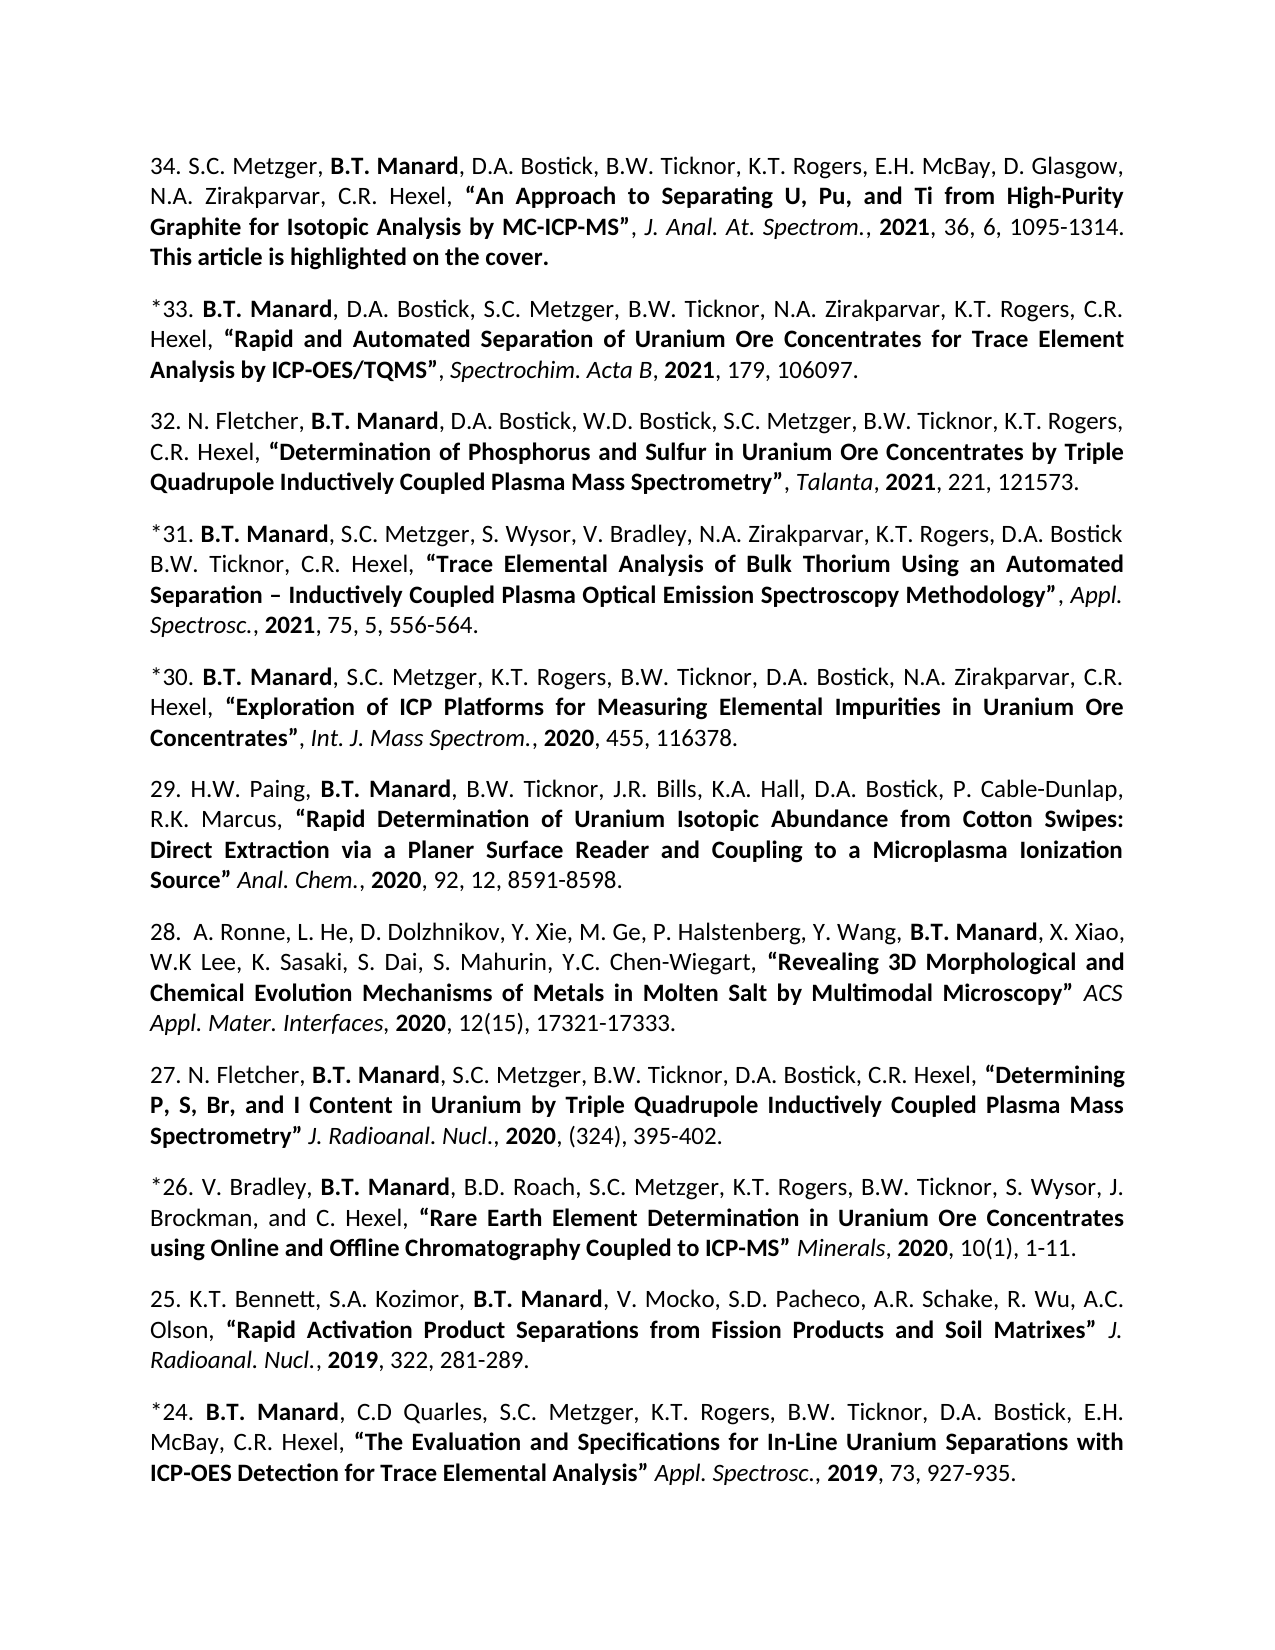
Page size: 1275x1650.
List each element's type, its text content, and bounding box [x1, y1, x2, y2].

text 29. H.W. Paing, B.T. Manard, B.W. Ticknor, J.R. Bills, K.A. Hall, D.A. Bostick, P. Cable-Dunlap, R.K. Marcus, “Rapid Determination of Uranium Isotopic Abundance from Cotton Swipes: Direct Extraction via a Planer Surface Reader and Coupling to a Microplasma Ionization Source” Anal. Chem., 2020, 92, 12, 8591-8598. [150, 773, 1125, 895]
text *31. B.T. Manard, S.C. Metzger, S. Wysor, V. Bradley, N.A. Zirakparvar, K.T. Rogers, D.A. Bostick B.W. Ticknor, C.R. Hexel, “Trace Elemental Analysis of Bulk Thorium Using an Automated Separation – Inductively Coupled Plasma Optical Emission Spectroscopy Methodology”, Appl. Spectrosc., 2021, 75, 5, 556-564. [150, 518, 1125, 640]
text 28. A. Ronne, L. He, D. Dolzhnikov, Y. Xie, M. Ge, P. Halstenberg, Y. Wang, B.T. Manard, X. Xiao, W.K Lee, K. Sasaki, S. Dai, S. Mahurin, Y.C. Chen-Wiegart, “Revealing 3D Morphological and Chemical Evolution Mechanisms of Metals in Molten Salt by Multimodal Microscopy” ACS Appl. Mater. Interfaces, 2020, 12(15), 17321-17333. [150, 916, 1125, 1038]
text *33. B.T. Manard, D.A. Bostick, S.C. Metzger, B.W. Ticknor, N.A. Zirakparvar, K.T. Rogers, C.R. Hexel, “Rapid and Automated Separation of Uranium Ore Concentrates for Trace Element Analysis by ICP-OES/TQMS”, Spectrochim. Acta B, 2021, 179, 106097. [150, 293, 1125, 384]
text 25. K.T. Bennett, S.A. Kozimor, B.T. Manard, V. Mocko, S.D. Pacheco, A.R. Schake, R. Wu, A.C. Olson, “Rapid Activation Product Separations from Fission Products and Soil Matrixes” J. Radioanal. Nucl., 2019, 322, 281-289. [150, 1284, 1125, 1375]
text 34. S.C. Metzger, B.T. Manard, D.A. Bostick, B.W. Ticknor, K.T. Rogers, E.H. McBay, D. Glasgow, N.A. Zirakparvar, C.R. Hexel, “An Approach to Separating U, Pu, and Ti from High-Purity Graphite for Isotopic Analysis by MC-ICP-MS”, J. Anal. At. Spectrom., 2021, 36, 6, 1095-1314. This article is highlighted on the cover. [150, 150, 1125, 272]
text *24. B.T. Manard, C.D Quarles, S.C. Metzger, K.T. Rogers, B.W. Ticknor, D.A. Bostick, E.H. McBay, C.R. Hexel, “The Evaluation and Specifications for In-Line Uranium Separations with ICP-OES Detection for Trace Elemental Analysis” Appl. Spectrosc., 2019, 73, 927-935. [150, 1396, 1125, 1488]
text *30. B.T. Manard, S.C. Metzger, K.T. Rogers, B.W. Ticknor, D.A. Bostick, N.A. Zirakparvar, C.R. Hexel, “Exploration of ICP Platforms for Measuring Elemental Impurities in Uranium Ore Concentrates”, Int. J. Mass Spectrom., 2020, 455, 116378. [150, 661, 1125, 752]
text *26. V. Bradley, B.T. Manard, B.D. Roach, S.C. Metzger, K.T. Rogers, B.W. Ticknor, S. Wysor, J. Brockman, and C. Hexel, “Rare Earth Element Determination in Uranium Ore Concentrates using Online and Offline Chromatography Coupled to ICP-MS” Minerals, 2020, 10(1), 1-11. [150, 1171, 1125, 1263]
text 27. N. Fletcher, B.T. Manard, S.C. Metzger, B.W. Ticknor, D.A. Bostick, C.R. Hexel, “Determining P, S, Br, and I Content in Uranium by Triple Quadrupole Inductively Coupled Plasma Mass Spectrometry” J. Radioanal. Nucl., 2020, (324), 395-402. [150, 1059, 1125, 1150]
text 32. N. Fletcher, B.T. Manard, D.A. Bostick, W.D. Bostick, S.C. Metzger, B.W. Ticknor, K.T. Rogers, C.R. Hexel, “Determination of Phosphorus and Sulfur in Uranium Ore Concentrates by Triple Quadrupole Inductively Coupled Plasma Mass Spectrometry”, Talanta, 2021, 221, 121573. [150, 405, 1125, 497]
